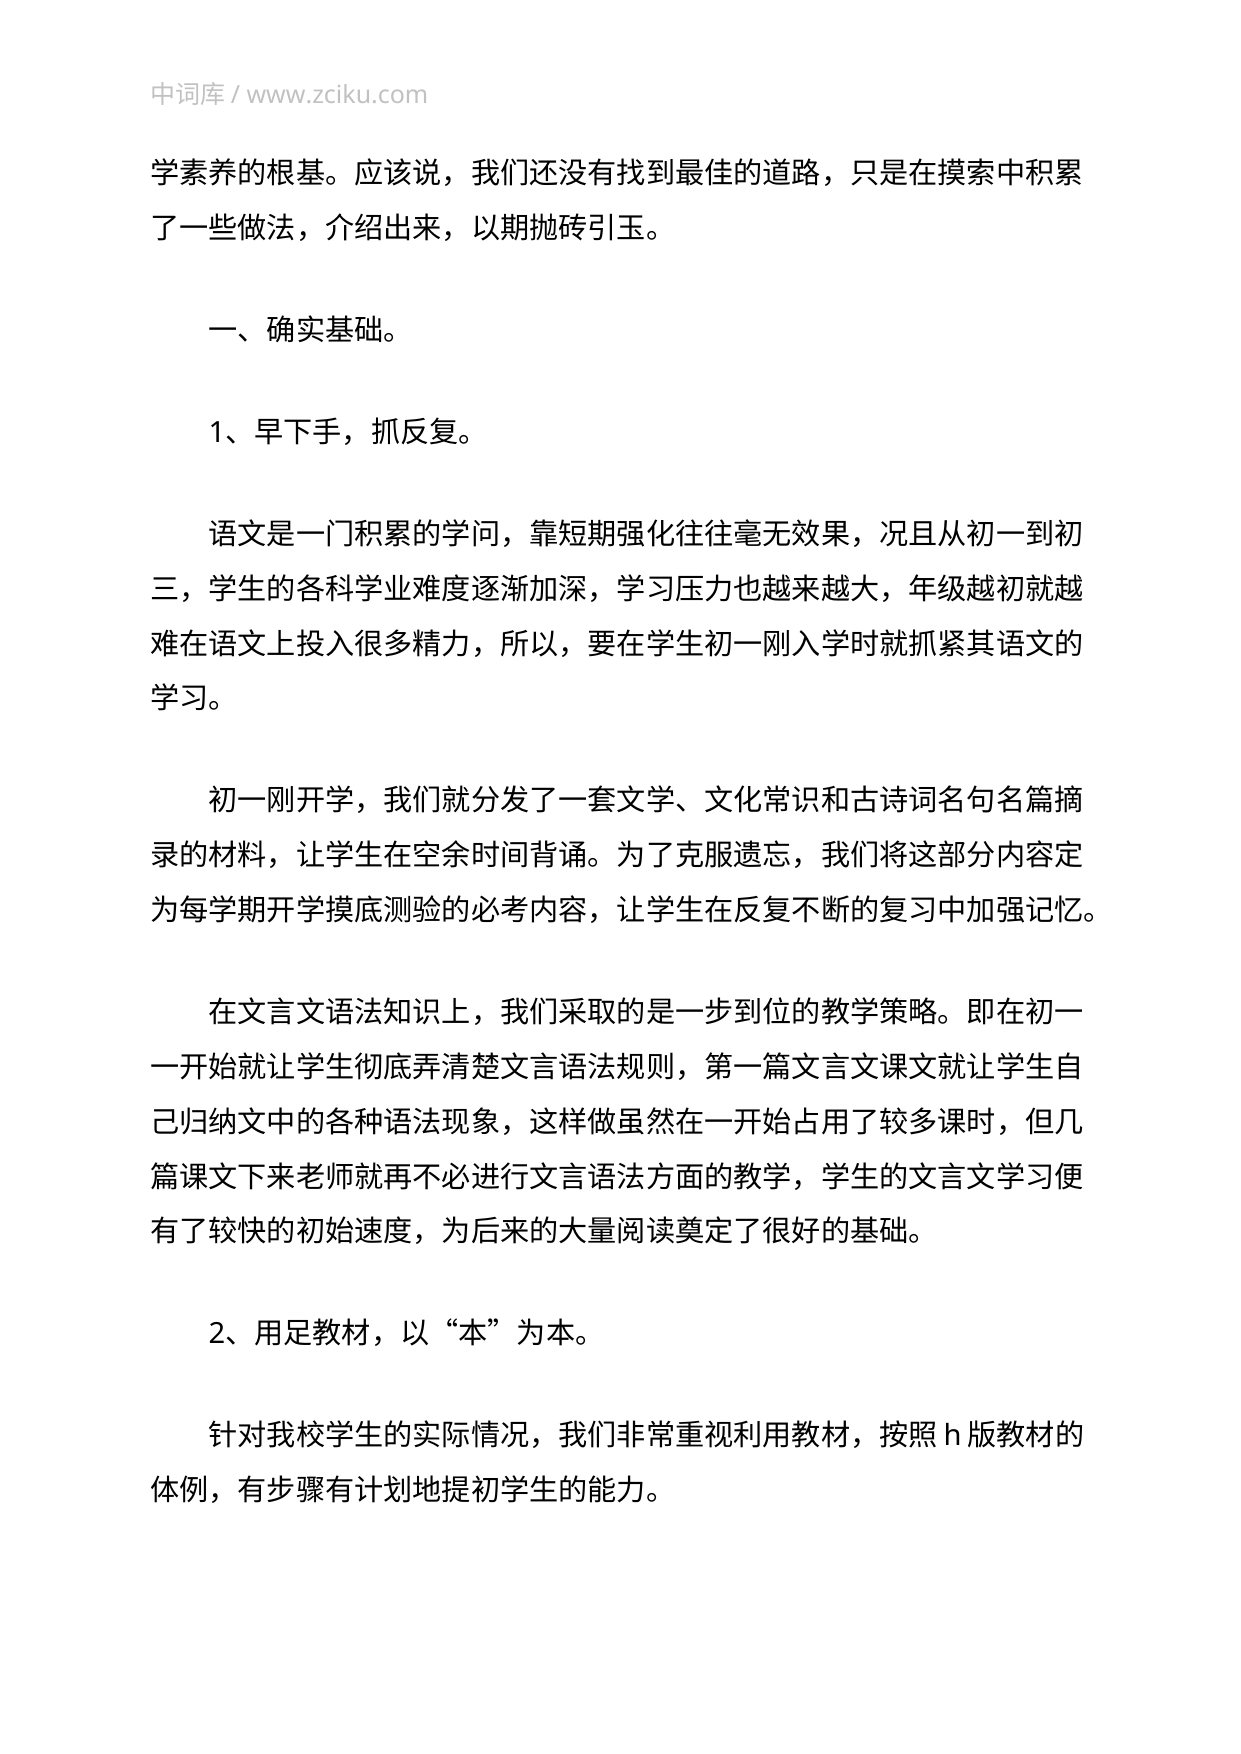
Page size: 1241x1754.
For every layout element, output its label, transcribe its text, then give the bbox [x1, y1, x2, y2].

text 针对我校学生的实际情况，我们非常重视利用教材，按照h版教材的体例，有步骤有计划地提初学生的能力。 [150, 1412, 1090, 1509]
text 在文言文语法知识上，我们采取的是一步到位的教学策略。即在初一一开始就让学生彻底弄清楚文言语法规则，第一篇文言文课文就让学生自己归纳文中的各种语法现象，这样做虽然在一开始占用了较多课时，但几篇课文下来老师就再不必进行文言语法方面的教学，学生的文言文学习便有了较快的初始速度，为后来的大量阅读奠定了很好的基础。 [150, 988, 1090, 1250]
text 2、用足教材，以“本”为本。 [150, 1310, 1090, 1352]
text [150, 150, 1090, 247]
text 初一刚开学，我们就分发了一套文学、文化常识和古诗词名句名篇摘录的材料，让学生在空余时间背诵。为了克服遗忘，我们将这部分内容定为每学期开学摸底测验的必考内容，让学生在反复不断的复习中加强记忆。 [150, 777, 1090, 929]
text 1、早下手，抓反复。 [150, 408, 1090, 451]
text 一、确实基础。 [150, 307, 1090, 349]
text 语文是一门积累的学问，靠短期强化往往毫无效果，况且从初一到初三，学生的各科学业难度逐渐加深，学习压力也越来越大，年级越初就越难在语文上投入很多精力，所以，要在学生初一刚入学时就抓紧其语文的学习。 [150, 510, 1090, 717]
